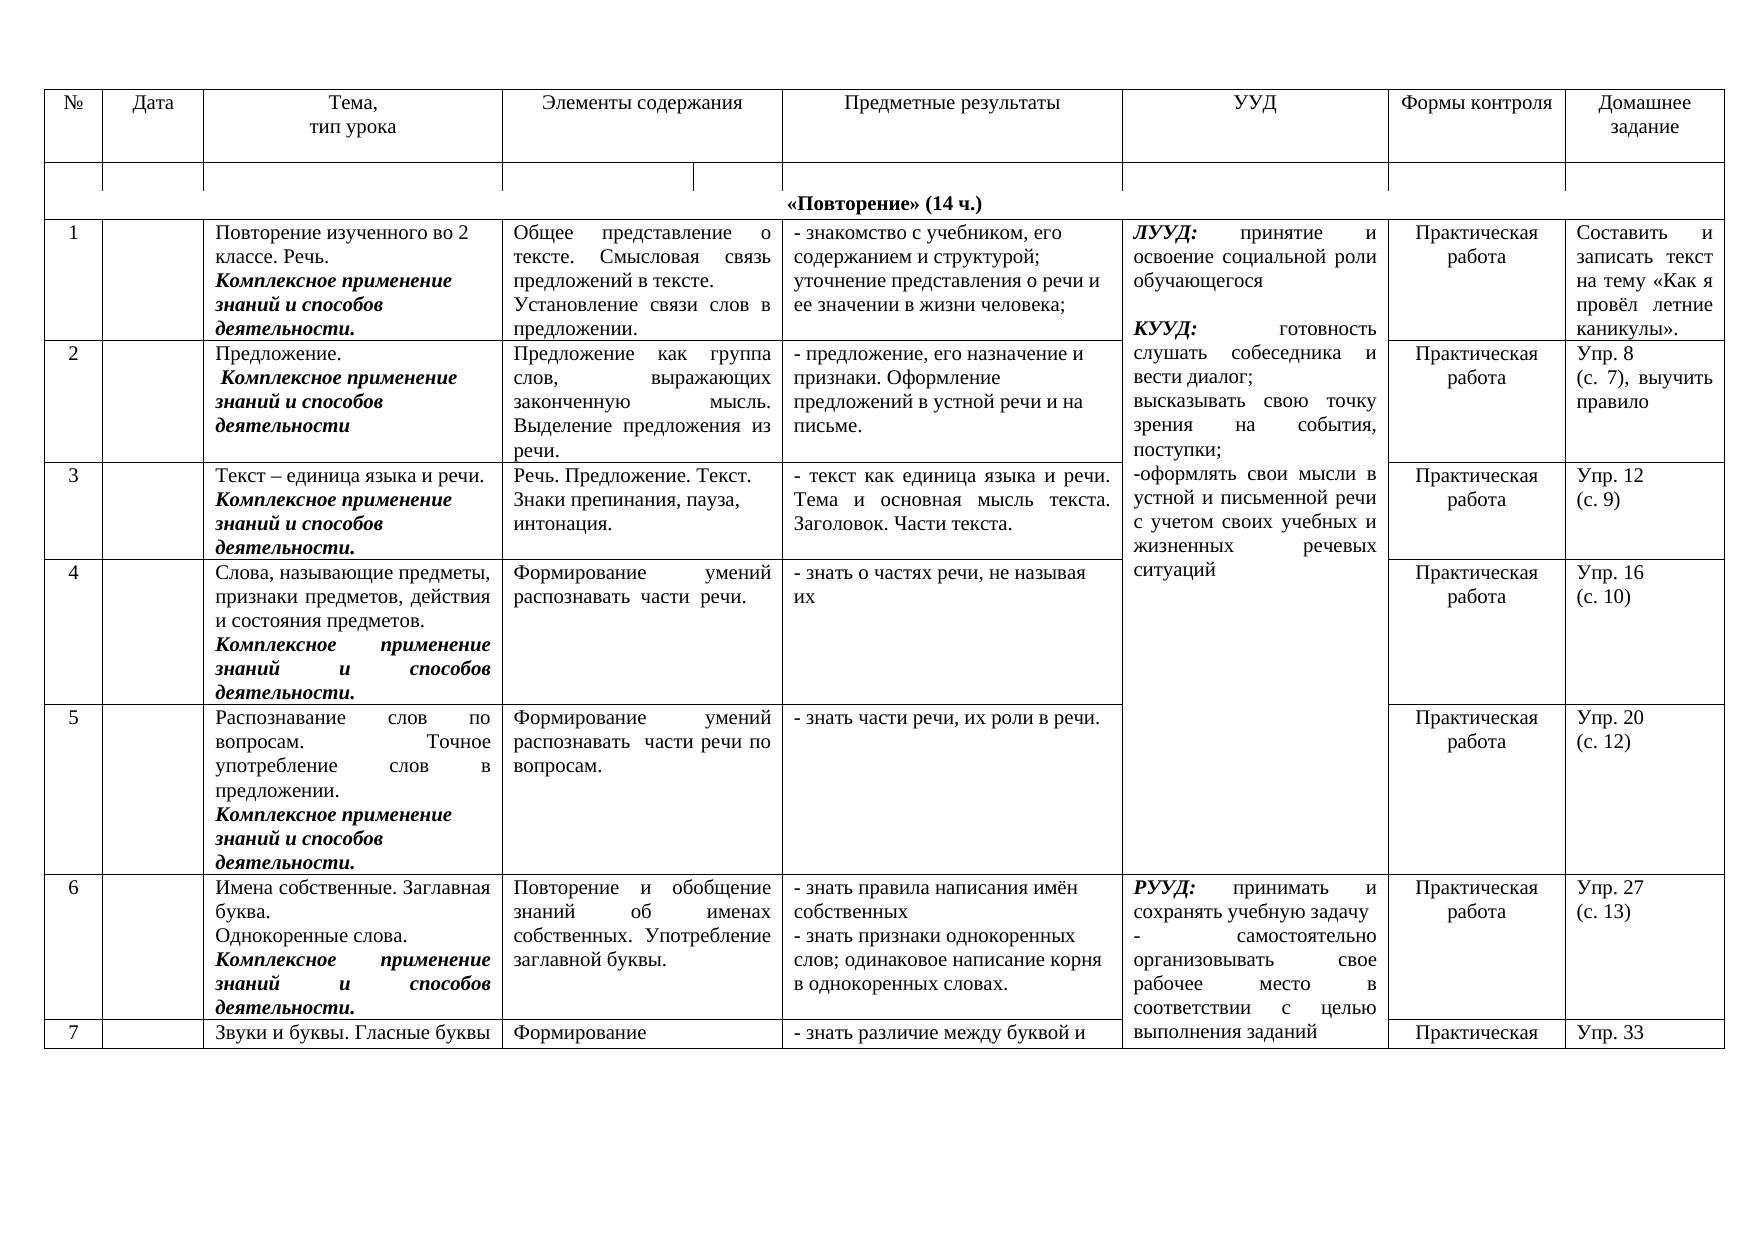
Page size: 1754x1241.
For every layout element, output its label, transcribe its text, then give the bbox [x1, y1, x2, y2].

table_cell Повторение и обобщение знаний об именах собственных. Употребление заглавной буквы. [503, 875, 782, 1019]
table_header Предметные результаты [783, 90, 1122, 162]
table_cell Упр. 8 (с. 7), выучить правило [1566, 341, 1724, 462]
table_cell [204, 163, 502, 191]
table_cell Распознавание слов по вопросам. Точное употребление слов в предложении. Комплексное применение знаний и способов деятельности. [204, 705, 502, 874]
table_cell - текст как единица языка и речи. Тема и основная мысль текста. Заголовок. Части текста. [783, 463, 1122, 559]
table_cell 4 [45, 560, 102, 704]
table_cell «Повторение» (14 ч.) [45, 191, 1724, 219]
table_cell Составить и записать текст на тему «Как я провёл летние каникулы». [1566, 220, 1724, 340]
table_cell [45, 163, 102, 191]
table_cell 6 [45, 875, 102, 1019]
table_cell Слова, называющие предметы, признаки предметов, действия и состояния предметов. Комплексное применение знаний и способов деятельности. [204, 560, 502, 704]
table_cell Упр. 20 (с. 12) [1566, 705, 1724, 874]
table_cell Предложение. Комплексное применение знаний и способов деятельности [204, 341, 502, 462]
table_cell - предложение, его назначение и признаки. Оформление предложений в устной речи и на письме. [783, 341, 1122, 462]
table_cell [1566, 1020, 1724, 1048]
table_cell 7 [45, 1020, 102, 1048]
table_cell [103, 463, 203, 559]
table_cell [204, 1020, 502, 1048]
table_cell Упр. 12 (с. 9) [1566, 463, 1724, 559]
table_cell [1123, 163, 1388, 191]
table_cell РУУД: принимать и сохранять учебную задачу - самостоятельно организовывать свое рабочее место в соответствии с целью выполнения заданий ПУУД: планировать свою работу по изучению незнакомого материала. [1123, 875, 1388, 1048]
table_cell - знакомство с учебником, его содержанием и структурой; уточнение представления о речи и ее значении в жизни человека; [783, 220, 1122, 340]
table_cell - знать части речи, их роли в речи. [783, 705, 1122, 874]
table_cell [503, 1020, 782, 1048]
table_cell Практическая работа [1389, 560, 1565, 704]
table_header УУД [1123, 90, 1388, 162]
table_header Домашнее задание [1566, 90, 1724, 162]
table_cell 5 [45, 705, 102, 874]
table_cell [783, 1020, 1122, 1048]
table_cell Упр. 27 (с. 13) [1566, 875, 1724, 1019]
table_cell [503, 163, 693, 191]
table_header Элементы содержания [503, 90, 782, 162]
table_cell [103, 875, 203, 1019]
table_cell Практическая работа [1389, 875, 1565, 1019]
table_cell [103, 220, 203, 340]
table_cell [103, 705, 203, 874]
table_cell Общее представление о тексте. Смысловая связь предложений в тексте. Установление связи слов в предложении. [503, 220, 782, 340]
table_cell - знать правила написания имён собственных - знать признаки однокоренных слов; одинаковое написание корня в однокоренных словах. [783, 875, 1122, 1019]
table_cell Речь. Предложение. Текст. Знаки препинания, пауза, интонация. [503, 463, 782, 559]
table_cell 3 [45, 463, 102, 559]
table_cell Практическая работа [1389, 705, 1565, 874]
table_cell Формирование умений распознавать части речи. [503, 560, 782, 704]
table_cell Формирование умений распознавать части речи по вопросам. [503, 705, 782, 874]
table_cell Практическая работа [1389, 463, 1565, 559]
table_cell [1389, 163, 1565, 191]
table_cell 2 [45, 341, 102, 462]
table_cell Предложение как группа слов, выражающих законченную мысль. Выделение предложения из речи. [503, 341, 782, 462]
table_cell Практическая работа [1389, 341, 1565, 462]
table_cell [1566, 163, 1724, 191]
table_header Формы контроля [1389, 90, 1565, 162]
table_cell - знать о частях речи, не называя их [783, 560, 1122, 704]
table_cell Практическая работа [1389, 220, 1565, 340]
table_cell Упр. 16 (с. 10) [1566, 560, 1724, 704]
table_header № [45, 90, 102, 162]
table_cell Имена собственные. Заглавная буква. Однокоренные слова. Комплексное применение знаний и способов деятельности. [204, 875, 502, 1019]
table_header Тема, тип урока [204, 90, 502, 162]
table_cell [783, 163, 1122, 191]
table_cell 1 [45, 220, 102, 340]
table_cell [103, 163, 203, 191]
table_cell [103, 341, 203, 462]
table_cell Практическая работа [1389, 1020, 1565, 1048]
table_cell [694, 163, 782, 191]
table_cell [103, 560, 203, 704]
table_cell Текст – единица языка и речи. Комплексное применение знаний и способов деятельности. [204, 463, 502, 559]
table_cell Повторение изученного во 2 классе. Речь. Комплексное применение знаний и способов деятельности. [204, 220, 502, 340]
table_cell ЛУУД: принятие и освоение социальной роли обучающегося КУУД: готовность слушать собеседника и вести диалог; высказывать свою точку зрения на события, поступки; -оформлять свои мысли в устной и письменной речи с учетом своих учебных и жизненных речевых ситуаций [1123, 220, 1388, 874]
table_header Дата [103, 90, 203, 162]
table_cell [103, 1020, 203, 1048]
